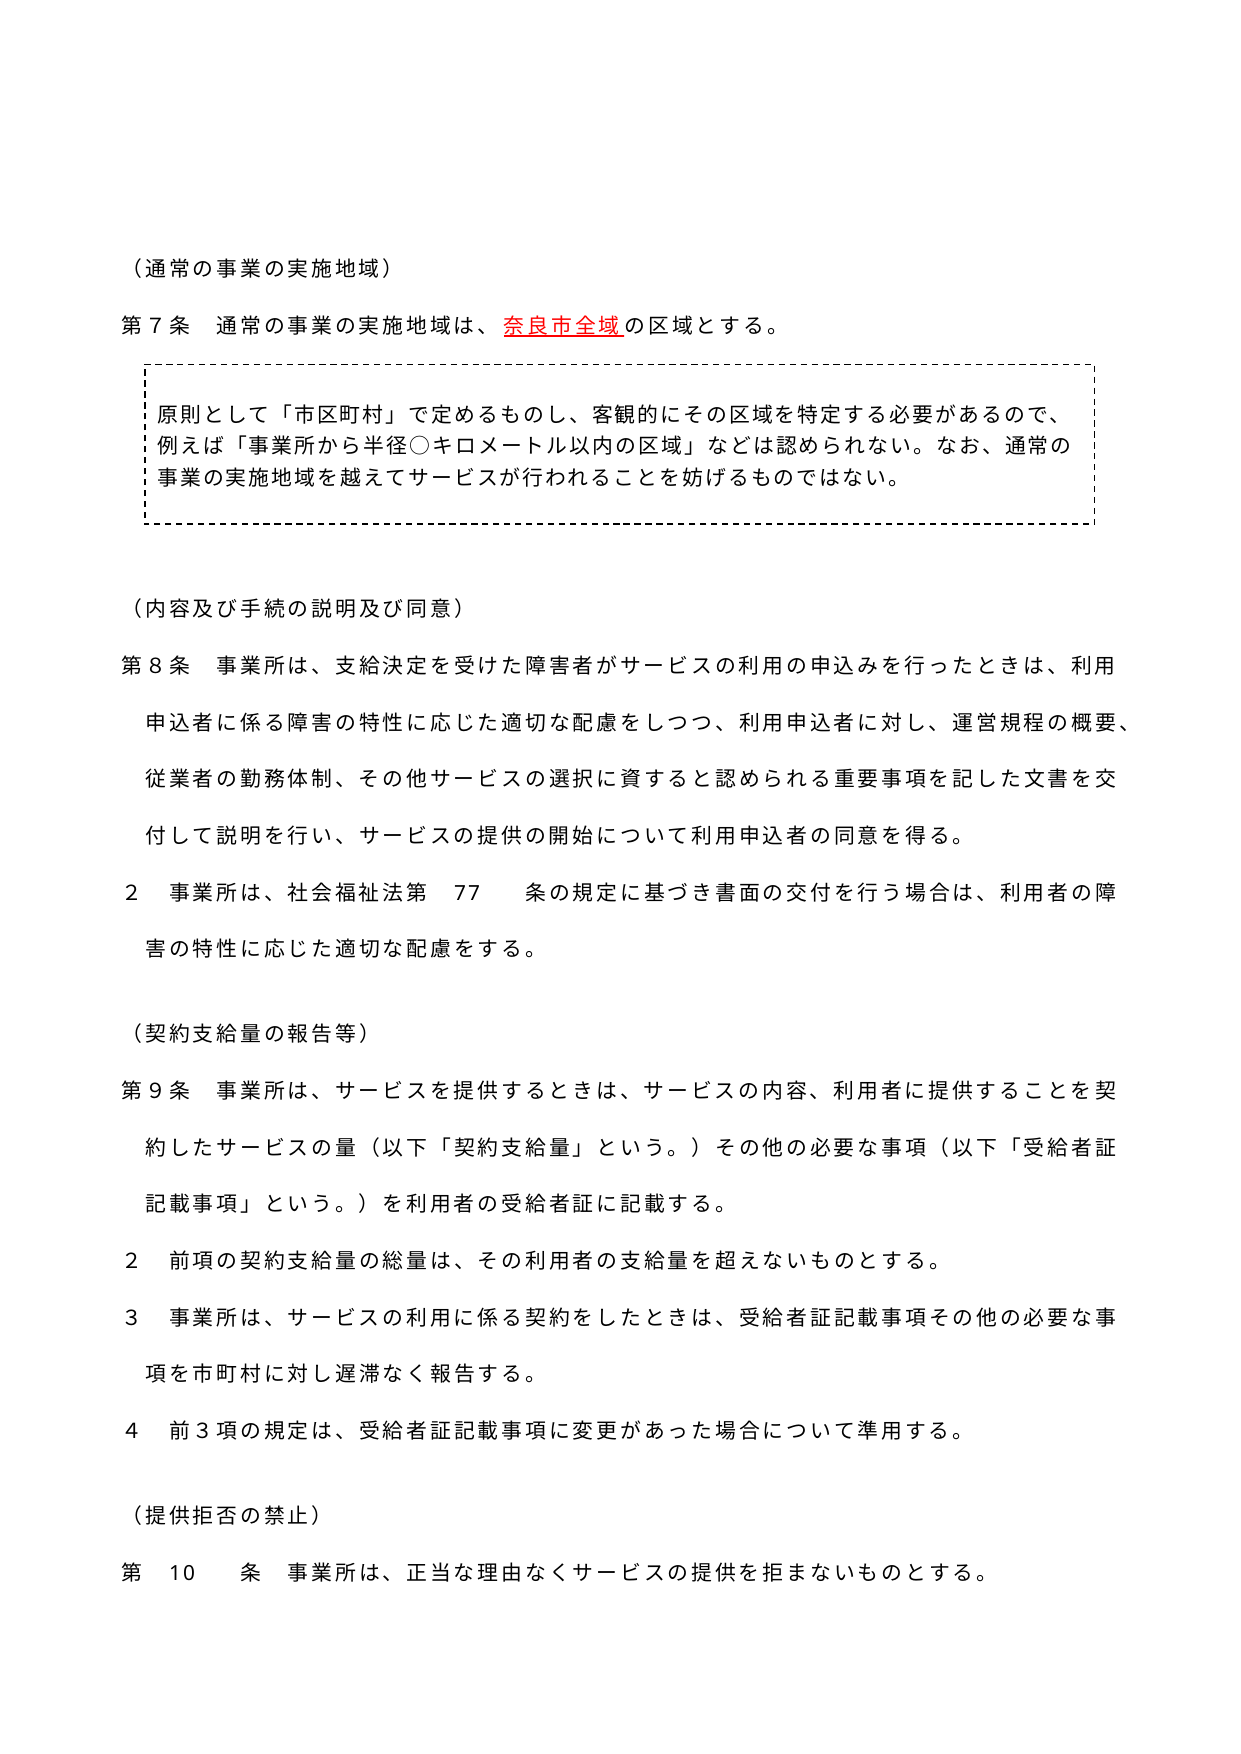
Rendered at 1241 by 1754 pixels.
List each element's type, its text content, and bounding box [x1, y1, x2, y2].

text 第10条 事業所は、正当な理由なくサービスの提供を拒まないものとする。 [121, 1543, 1119, 1599]
text 第７条 通常の事業の実施地域は、奈良市全域の区域とする。 [121, 296, 1119, 353]
text ２ 前項の契約支給量の総量は、その利用者の支給量を超えないものとする。 [121, 1231, 1119, 1288]
text ３ 事業所は、サービスの利用に係る契約をしたときは、受給者証記載事項その他の必要な事項を市町村に対し遅滞なく報告する。 [121, 1288, 1119, 1401]
text 第９条 事業所は、サービスを提供するときは、サービスの内容、利用者に提供することを契約したサービスの量（以下「契約支給量」という。）その他の必要な事項（以下「受給者証記載事項」という。）を利用者の受給者証に記載する。 [121, 1061, 1119, 1231]
text （通常の事業の実施地域） [121, 239, 1119, 296]
text ４ 前３項の規定は、受給者証記載事項に変更があった場合について準用する。 [121, 1401, 1119, 1458]
text （内容及び手続の説明及び同意） [121, 579, 1119, 636]
text ２ 事業所は、社会福祉法第77条の規定に基づき書面の交付を行う場合は、利用者の障害の特性に応じた適切な配慮をする。 [121, 863, 1119, 976]
text 第８条 事業所は、支給決定を受けた障害者がサービスの利用の申込みを行ったときは、利用申込者に係る障害の特性に応じた適切な配慮をしつつ、利用申込者に対し、運営規程の概要、従業者の勤務体制、その他サービスの選択に資すると認められる重要事項を記した文書を交付して説明を行い、サービスの提供の開始について利用申込者の同意を得る。 [121, 636, 1119, 863]
text （提供拒否の禁止） [121, 1486, 1119, 1543]
text （契約支給量の報告等） [121, 1004, 1119, 1061]
